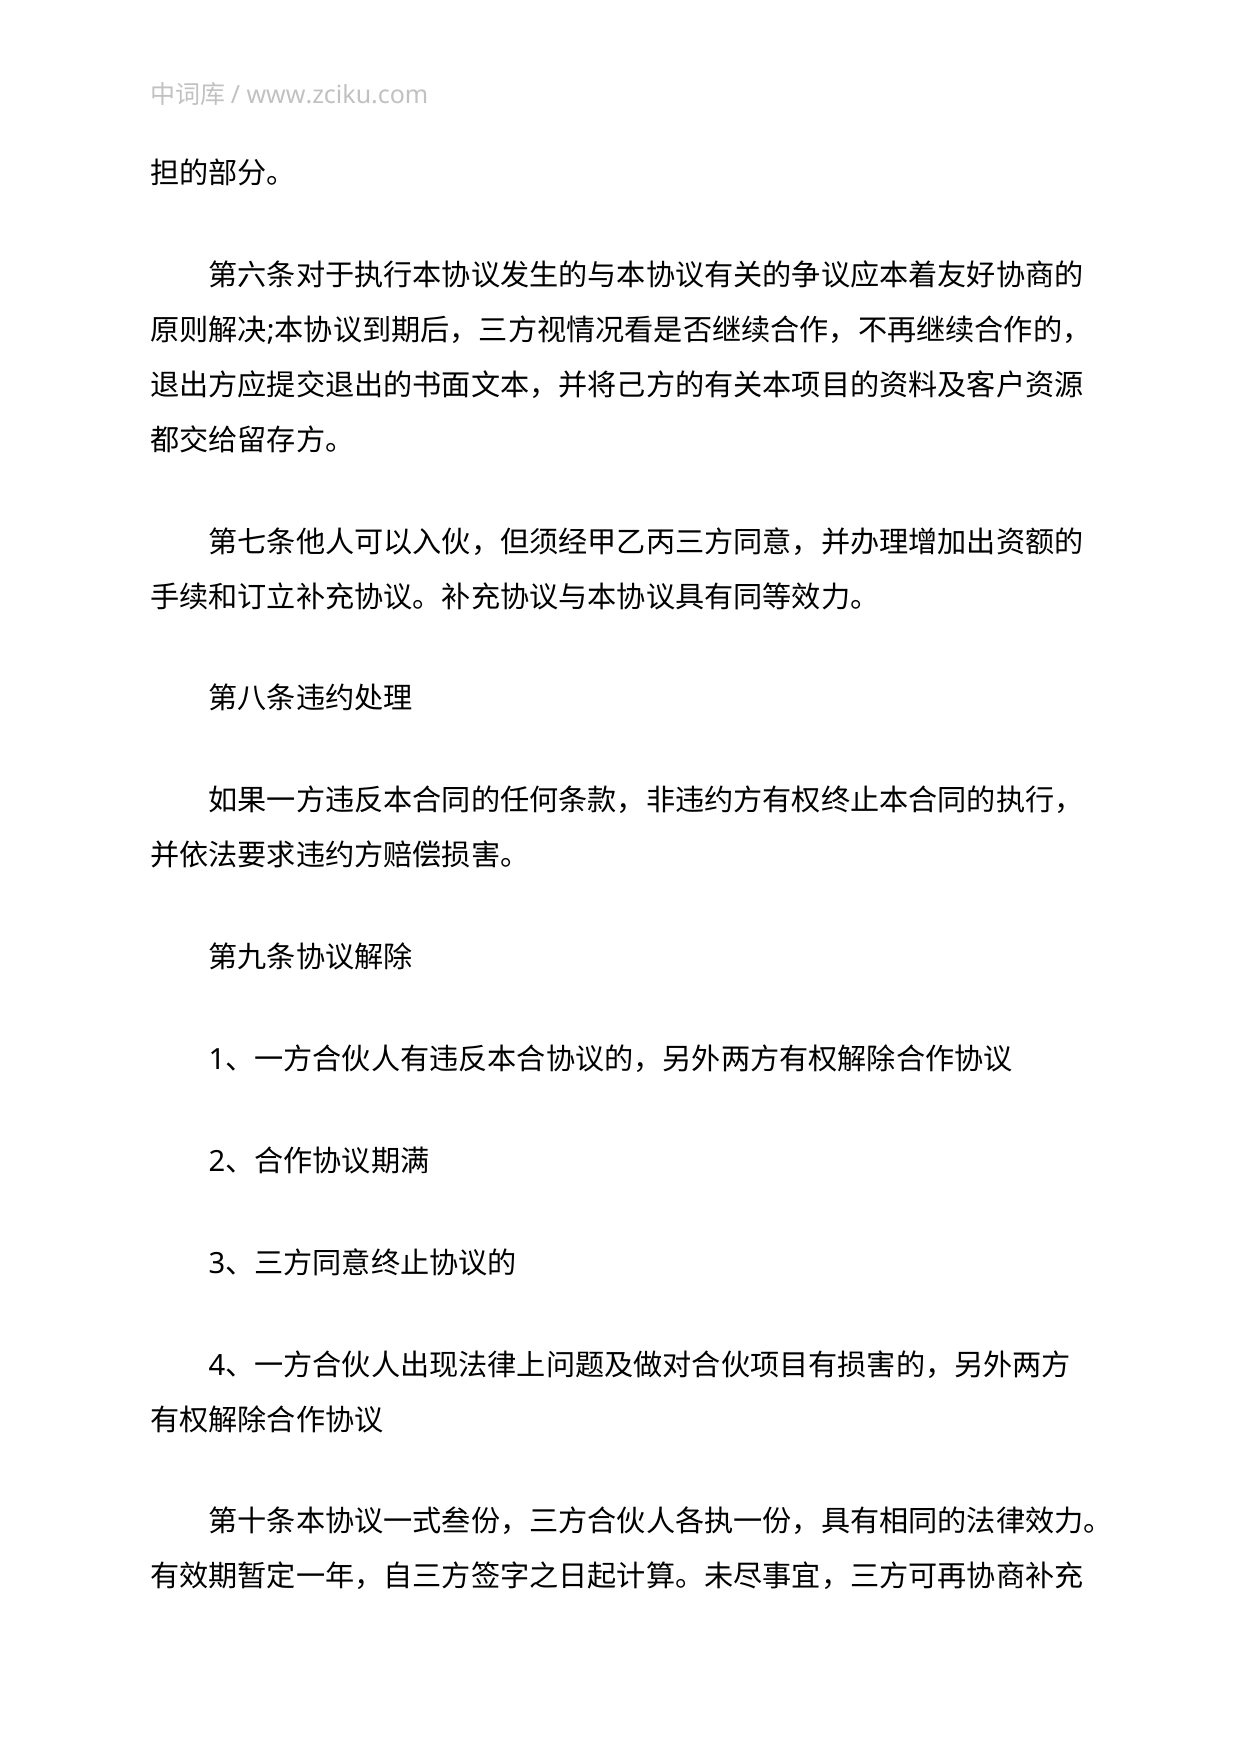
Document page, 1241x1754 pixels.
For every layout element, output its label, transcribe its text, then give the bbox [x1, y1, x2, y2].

text 2、合作协议期满 [150, 1137, 1090, 1179]
text 如果一方违反本合同的任何条款，非违约方有权终止本合同的执行，并依法要求违约方赔偿损害。 [150, 777, 1090, 874]
text 第七条他人可以入伙，但须经甲乙丙三方同意，并办理增加出资额的手续和订立补充协议。补充协议与本协议具有同等效力。 [150, 518, 1090, 616]
text 3、三方同意终止协议的 [150, 1239, 1090, 1282]
text 4、一方合伙人出现法律上问题及做对合伙项目有损害的，另外两方有权解除合作协议 [150, 1341, 1090, 1438]
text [150, 1498, 1090, 1595]
text 1、一方合伙人有违反本合协议的，另外两方有权解除合作协议 [150, 1035, 1090, 1078]
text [150, 150, 1090, 192]
text 第六条对于执行本协议发生的与本协议有关的争议应本着友好协商的原则解决;本协议到期后，三方视情况看是否继续合作，不再继续合作的，退出方应提交退出的书面文本，并将己方的有关本项目的资料及客户资源都交给留存方。 [150, 252, 1090, 459]
text 第八条违约处理 [150, 675, 1090, 717]
text 第九条协议解除 [150, 933, 1090, 976]
